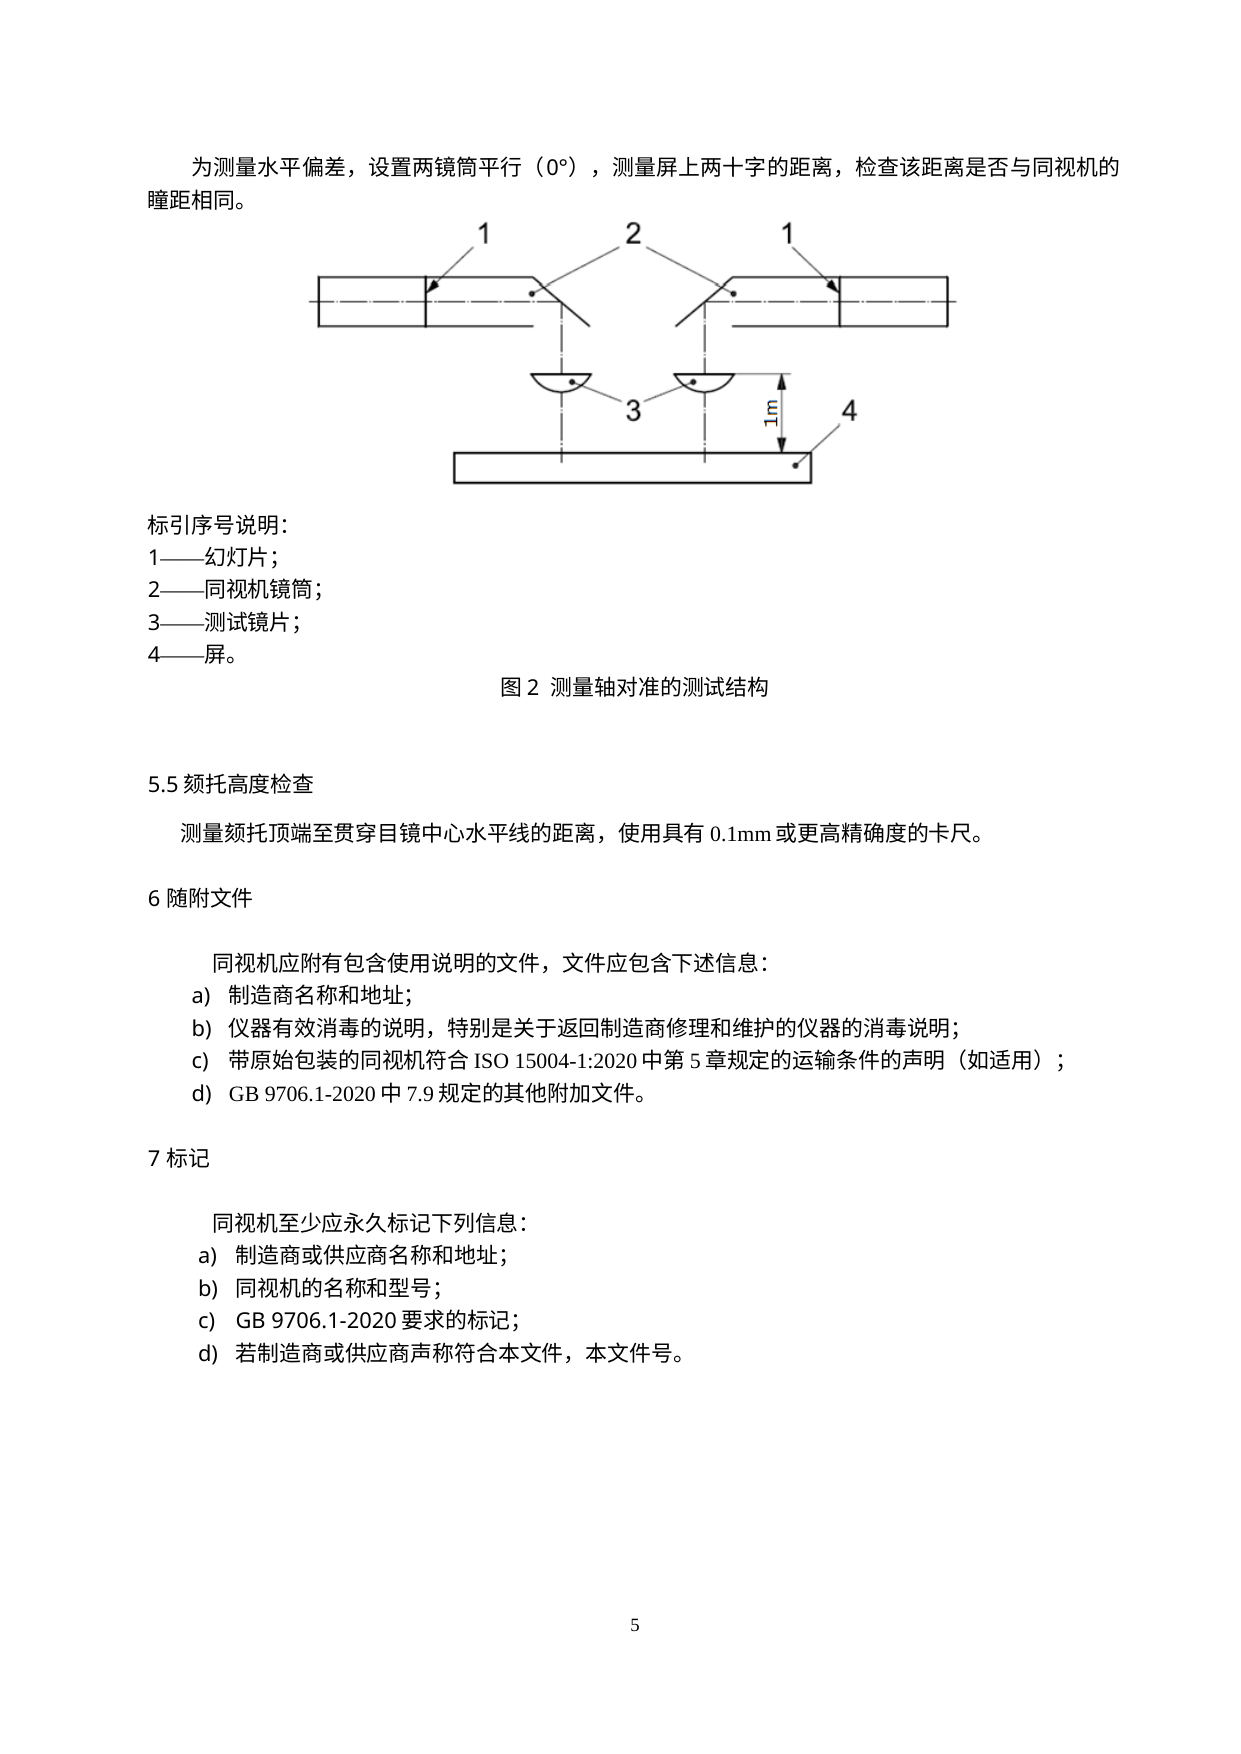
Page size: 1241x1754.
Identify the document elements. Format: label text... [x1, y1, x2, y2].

list 制造商名称和地址； [191, 978, 1122, 1011]
text 同视机应附有包含使用说明的文件，文件应包含下述信息： [191, 946, 1122, 978]
list 带原始包装的同视机符合ISO 15004-1:2020中第5章规定的运输条件的声明（如适用）； [191, 1043, 1122, 1076]
list GB 9706.1-2020中7.9规定的其他附加文件。 [191, 1076, 1122, 1108]
list GB 9706.1-2020要求的标记； [198, 1303, 1122, 1336]
text 3——测试镜片； [148, 605, 1122, 637]
text 测量颏托顶端至贯穿目镜中心水平线的距离，使用具有或更高精确度的卡尺。 [148, 816, 1122, 848]
text 5.5颏托高度检查 [148, 767, 1122, 799]
list 同视机的名称和型号； [198, 1271, 1122, 1303]
text 1——幻灯片； [148, 540, 1122, 572]
text 标引序号说明： [148, 507, 1122, 540]
list 仪器有效消毒的说明，特别是关于返回制造商修理和维护的仪器的消毒说明； [191, 1011, 1122, 1043]
text 4——屏。 [148, 637, 1122, 670]
list 若制造商或供应商声称符合本文件，本文件号。 [198, 1336, 1122, 1368]
text 2——同视机镜筒； [148, 572, 1122, 605]
text 6 随附文件 [148, 881, 1122, 913]
text 同视机至少应永久标记下列信息： [191, 1206, 1122, 1238]
list 制造商或供应商名称和地址； [198, 1238, 1122, 1271]
picture [295, 214, 975, 494]
text 图2 测量轴对准的测试结构 [148, 670, 1122, 702]
text 为测量水平偏差，设置两镜筒平行（0°），测量屏上两十字的距离，检查该距离是否与同视机的瞳距相同。 [148, 150, 1122, 215]
text 7 标记 [148, 1141, 1122, 1173]
